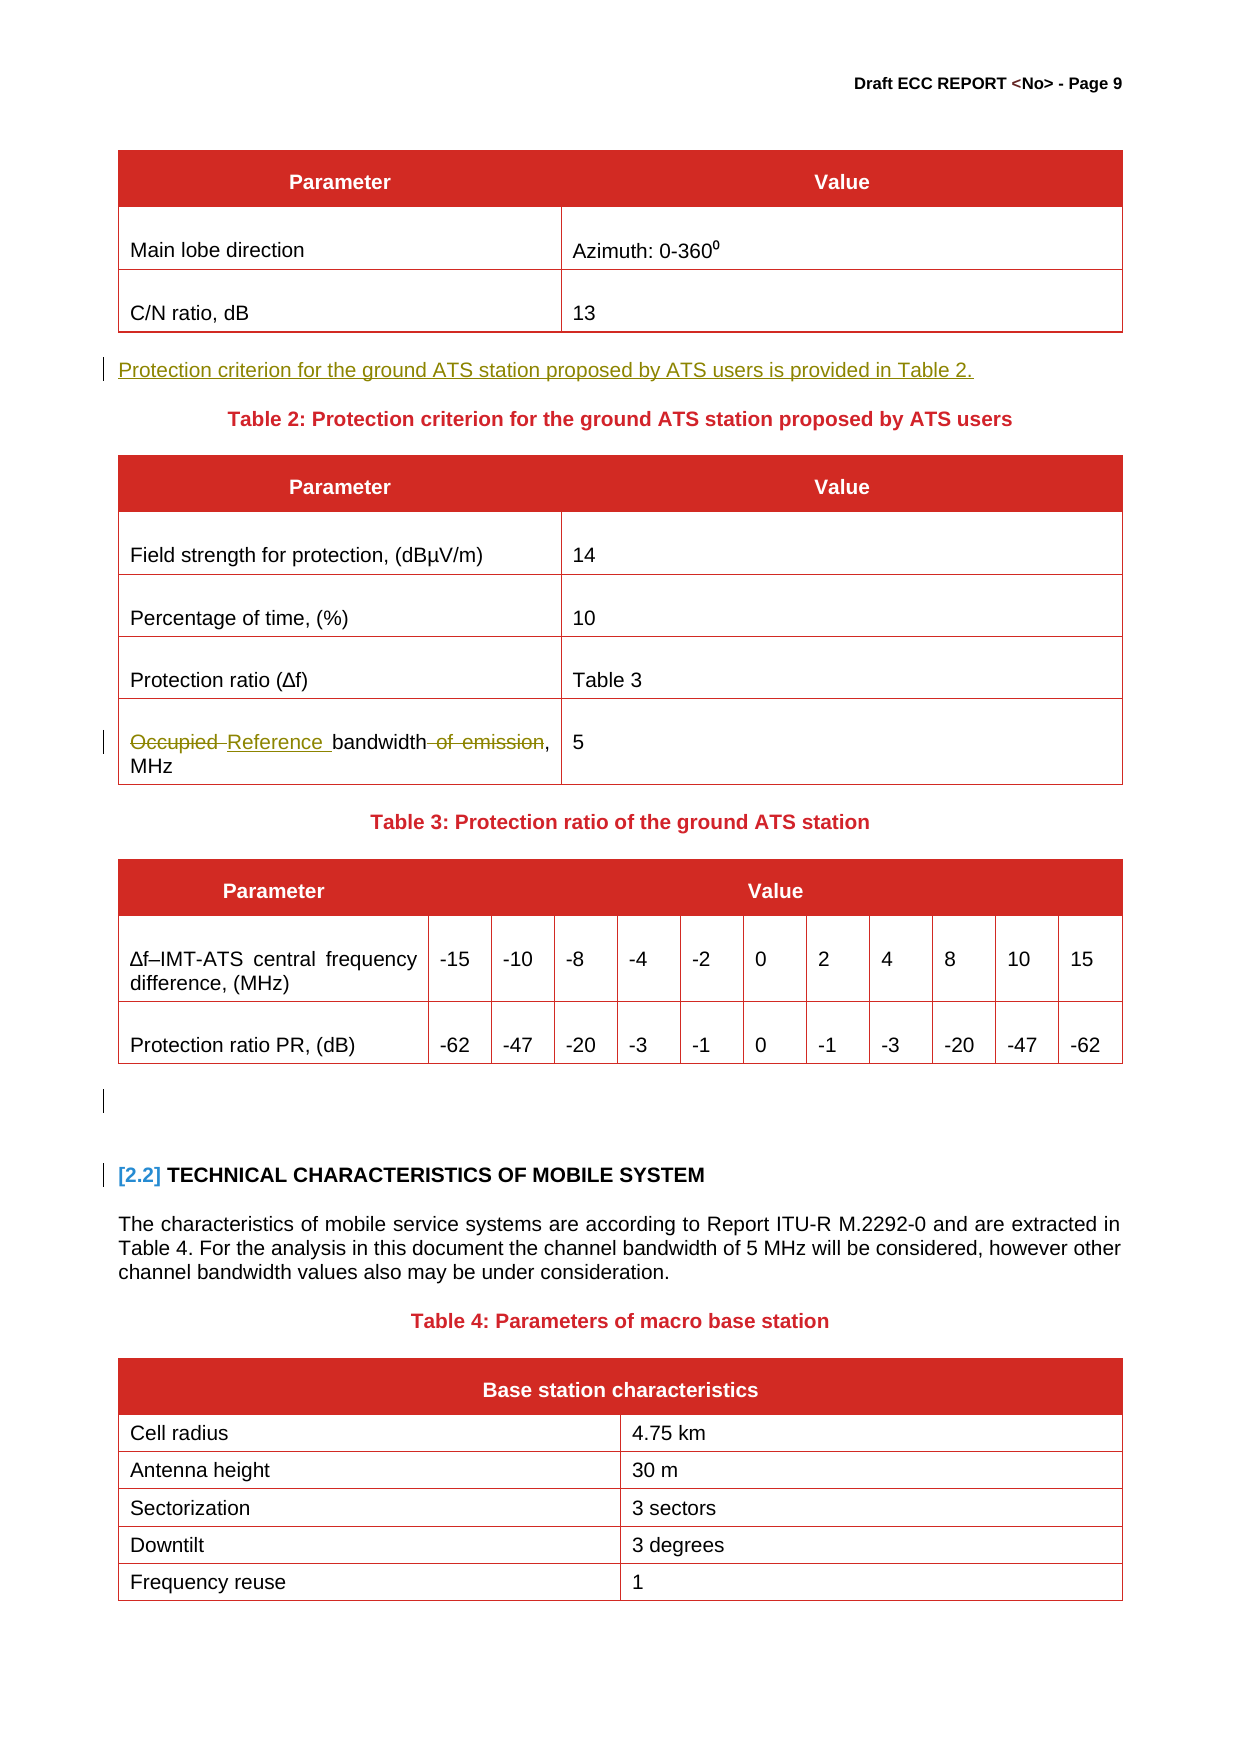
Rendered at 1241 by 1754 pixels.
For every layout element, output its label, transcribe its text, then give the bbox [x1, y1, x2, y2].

text Table 3: Protection ratio of the ground ATS station [118, 810, 1122, 834]
table_cell 2 [807, 916, 869, 1001]
table_cell -62 [1059, 1002, 1122, 1063]
table_cell 3 degrees [621, 1527, 1122, 1563]
table_cell ∆f–IMT-ATS central frequency difference, (МHz) [119, 916, 428, 1001]
table_cell -1 [807, 1002, 869, 1063]
table_cell Azimuth: 0-360⁰ [562, 207, 1122, 269]
table_header Parameter [119, 151, 561, 206]
table_cell 1 [621, 1564, 1122, 1600]
table_cell Main lobe direction [119, 207, 561, 269]
table_cell 4.75 km [621, 1415, 1122, 1451]
table_cell Sectorization [119, 1489, 620, 1526]
table_cell -4 [618, 916, 680, 1001]
table_cell -2 [681, 916, 743, 1001]
text Table 2: Protection criterion for the ground ATS station proposed by ATS users [118, 406, 1122, 430]
table_cell -20 [555, 1002, 617, 1063]
table_cell 8 [933, 916, 995, 1001]
table_cell Downtilt [119, 1527, 620, 1563]
table_cell 5 [562, 699, 1122, 784]
table_header Value [562, 151, 1122, 206]
table_cell -3 [618, 1002, 680, 1063]
table_header Parameter [119, 860, 428, 915]
table_cell -47 [492, 1002, 554, 1063]
table_cell 30 m [621, 1452, 1122, 1488]
table_cell -15 [429, 916, 491, 1001]
text Table 4: Parameters of macro base station [118, 1309, 1122, 1333]
table_cell -8 [555, 916, 617, 1001]
table_header Base station characteristics [119, 1359, 1122, 1414]
table_cell 4 [870, 916, 932, 1001]
table_cell Percentage of time, (%) [119, 575, 561, 636]
table_header Value [429, 860, 1122, 915]
table_cell 3 sectors [621, 1489, 1122, 1526]
text The characteristics of mobile service systems are according to Report ITU-R M.2292-0 and are extracted in . For the analysis in this document the channel bandwidth of 5 MHz will be considered, however other channel bandwidth values also may be under consideration. [118, 1212, 1122, 1284]
table_cell -62 [429, 1002, 491, 1063]
table_cell Field strength for protection, (dBµV/m) [119, 512, 561, 573]
table_cell -1 [681, 1002, 743, 1063]
subtitle Technical characteristics of mobile system [118, 1163, 1122, 1187]
table_cell -3 [870, 1002, 932, 1063]
table_cell -20 [933, 1002, 995, 1063]
table_cell C/N ratio, dB [119, 270, 561, 331]
table_header Parameter [119, 456, 561, 511]
table_cell bandwidth, MHz [119, 699, 561, 784]
table_cell -47 [996, 1002, 1058, 1063]
table_cell 15 [1059, 916, 1122, 1001]
table_cell Cell radius [119, 1415, 620, 1451]
table_cell Table 3 [562, 637, 1122, 698]
table_cell 0 [744, 1002, 806, 1063]
table_cell Protection ratio (∆f) [119, 637, 561, 698]
table_header Value [562, 456, 1122, 511]
table_cell -10 [492, 916, 554, 1001]
table_cell Frequency reuse [119, 1564, 620, 1600]
table_cell 10 [996, 916, 1058, 1001]
table_cell Protection ratio PR, (dB) [119, 1002, 428, 1063]
table_cell 14 [562, 512, 1122, 573]
table_cell 13 [562, 270, 1122, 331]
table_cell Antenna height [119, 1452, 620, 1488]
table_cell 10 [562, 575, 1122, 636]
table_cell 0 [744, 916, 806, 1001]
